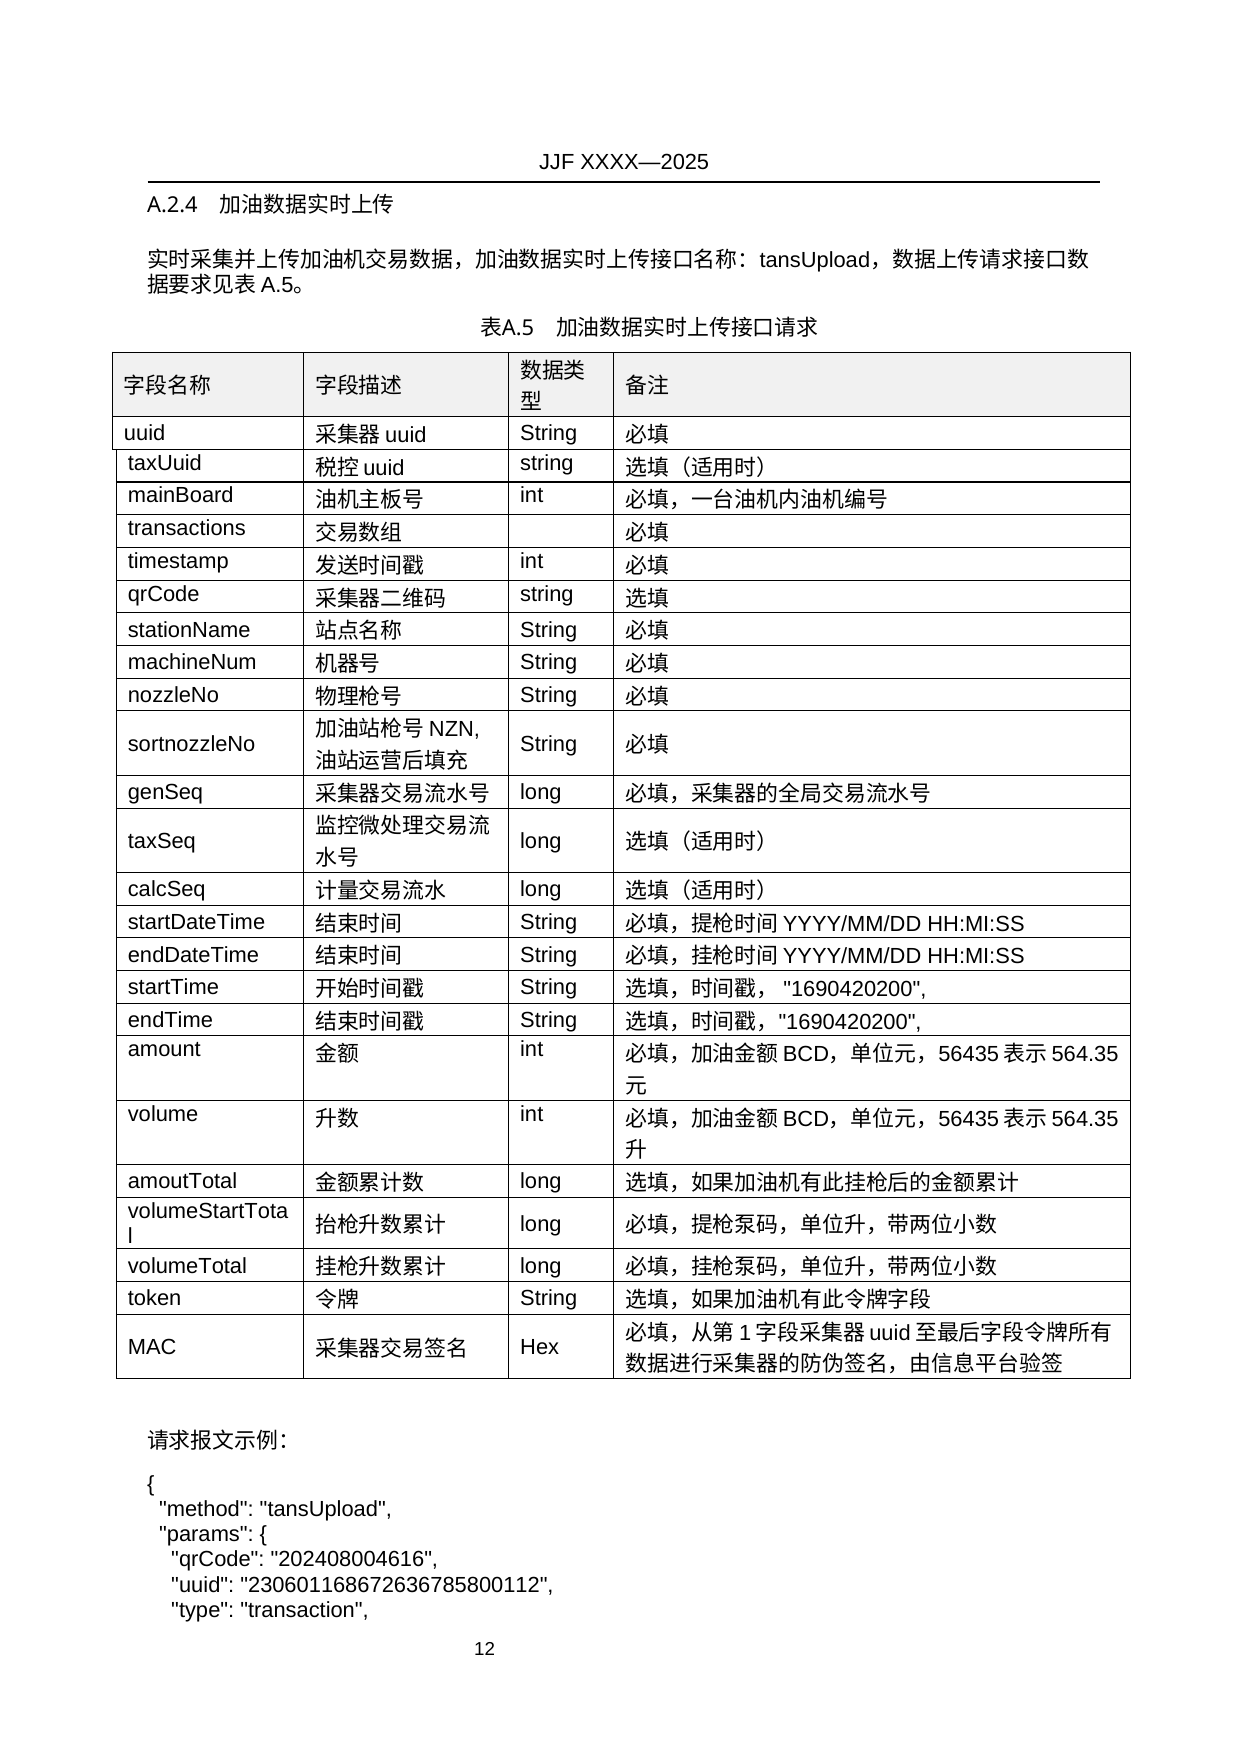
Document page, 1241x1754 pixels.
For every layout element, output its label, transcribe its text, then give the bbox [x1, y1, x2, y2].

table_cell String [509, 971, 613, 1003]
table_cell 机器号 [304, 646, 508, 678]
text "params": { [147, 1521, 1101, 1546]
table_cell Hex [509, 1315, 613, 1378]
table_header 备注 [614, 353, 1130, 416]
table_cell long [509, 1165, 613, 1197]
table_cell 选填，如果加油机有此挂枪后的金额累计 [614, 1165, 1130, 1197]
table_cell token [117, 1282, 303, 1314]
table_cell MAC [117, 1315, 303, 1378]
table_cell startDateTime [117, 906, 303, 937]
table_cell String [509, 711, 613, 775]
table_cell 选填（适用时） [614, 809, 1130, 872]
table_cell 金额 [304, 1036, 508, 1100]
text 加油数据实时上传 [147, 187, 1101, 219]
text 请求报文示例： [147, 1379, 1101, 1455]
table_cell 采集器交易流水号 [304, 776, 508, 807]
table_cell startTime [117, 971, 303, 1003]
table_cell 必填 [614, 515, 1130, 547]
table_cell volume [117, 1101, 303, 1164]
table_cell 必填 [614, 613, 1130, 645]
table_cell int [509, 1036, 613, 1100]
table_cell 结束时间 [304, 938, 508, 970]
text "qrCode": "202408004616", [147, 1546, 1101, 1572]
table_header 数据类型 [509, 353, 613, 416]
table_cell [509, 515, 613, 547]
table_cell 必填 [614, 417, 1130, 449]
table_cell qrCode [117, 581, 303, 612]
table_cell machineNum [117, 646, 303, 678]
table_cell 必填，一台油机内油机编号 [614, 483, 1130, 514]
table_header 字段名称 [113, 353, 303, 416]
table_cell String [509, 906, 613, 937]
table_cell 必填 [614, 679, 1130, 710]
text "method": "tansUpload", [147, 1496, 1101, 1521]
table_cell 必填，提枪时间YYYY/MM/DD HH:MI:SS [614, 906, 1130, 937]
table_cell 发送时间戳 [304, 548, 508, 579]
table_cell volumeStartTotal [117, 1198, 303, 1248]
table_cell 必填，加油金额BCD，单位元，56435表示564.35元 [614, 1036, 1130, 1100]
table_cell 必填 [614, 646, 1130, 678]
table_cell 选填，时间戳， "1690420200", [614, 971, 1130, 1003]
table_cell 升数 [304, 1101, 508, 1164]
table_cell 计量交易流水 [304, 873, 508, 904]
table_cell 必填 [614, 548, 1130, 579]
table_cell 选填（适用时） [614, 450, 1130, 481]
table_cell long [509, 809, 613, 872]
table_cell String [509, 417, 613, 449]
table_cell int [509, 483, 613, 514]
table_cell amoutTotal [117, 1165, 303, 1197]
table_cell long [509, 776, 613, 807]
text "type": "transaction", [147, 1597, 1101, 1622]
table_cell long [509, 1198, 613, 1248]
table_cell 必填，从第1字段采集器uuid至最后字段令牌所有数据进行采集器的防伪签名，由信息平台验签 [614, 1315, 1130, 1378]
table_header 字段描述 [304, 353, 508, 416]
table_cell String [509, 613, 613, 645]
table_cell 金额累计数 [304, 1165, 508, 1197]
table_cell 物理枪号 [304, 679, 508, 710]
table_cell String [509, 679, 613, 710]
table_cell long [509, 1249, 613, 1281]
table_cell long [509, 873, 613, 904]
table_cell int [509, 548, 613, 579]
table_cell timestamp [117, 548, 303, 579]
table_cell taxSeq [117, 809, 303, 872]
table_cell 结束时间戳 [304, 1004, 508, 1035]
table_cell 交易数组 [304, 515, 508, 547]
table_cell 采集器uuid [304, 417, 508, 449]
table_cell 必填，挂枪时间YYYY/MM/DD HH:MI:SS [614, 938, 1130, 970]
table_cell String [509, 1004, 613, 1035]
table_cell 抬枪升数累计 [304, 1198, 508, 1248]
table_cell 油机主板号 [304, 483, 508, 514]
table_cell 选填 [614, 581, 1130, 612]
table_cell String [509, 1282, 613, 1314]
table_cell mainBoard [117, 483, 303, 514]
table_cell string [509, 581, 613, 612]
table_cell taxUuid [117, 450, 303, 481]
table_cell 必填 [614, 711, 1130, 775]
table_cell 必填，采集器的全局交易流水号 [614, 776, 1130, 807]
text "uuid": "230601168672636785800112", [147, 1572, 1101, 1597]
table_cell 挂枪升数累计 [304, 1249, 508, 1281]
table_cell 采集器交易签名 [304, 1315, 508, 1378]
table_cell 结束时间 [304, 906, 508, 937]
table_cell 采集器二维码 [304, 581, 508, 612]
table_cell int [509, 1101, 613, 1164]
table_cell uuid [113, 417, 303, 449]
table_cell endDateTime [117, 938, 303, 970]
table_cell String [509, 646, 613, 678]
text { [147, 1471, 1101, 1496]
text 实时采集并上传加油机交易数据，加油数据实时上传接口名称：tansUpload，数据上传请求接口数据要求见表A.5。 [147, 247, 1101, 297]
table_cell 站点名称 [304, 613, 508, 645]
table_cell 税控uuid [304, 450, 508, 481]
table_cell 令牌 [304, 1282, 508, 1314]
table_cell 选填，如果加油机有此令牌字段 [614, 1282, 1130, 1314]
table_cell volumeTotal [117, 1249, 303, 1281]
table_cell nozzleNo [117, 679, 303, 710]
table_cell string [509, 450, 613, 481]
table_cell 监控微处理交易流水号 [304, 809, 508, 872]
table_cell 选填，时间戳，"1690420200", [614, 1004, 1130, 1035]
table_cell amount [117, 1036, 303, 1100]
table_cell String [509, 938, 613, 970]
table_cell sortnozzleNo [117, 711, 303, 775]
table_cell 必填，挂枪泵码，单位升，带两位小数 [614, 1249, 1130, 1281]
table_cell calcSeq [117, 873, 303, 904]
table_cell genSeq [117, 776, 303, 807]
table_cell endTime [117, 1004, 303, 1035]
table_cell transactions [117, 515, 303, 547]
table_cell 开始时间戳 [304, 971, 508, 1003]
table_cell 加油站枪号NZN,油站运营后填充 [304, 711, 508, 775]
table_cell 选填（适用时） [614, 873, 1130, 904]
table_cell stationName [117, 613, 303, 645]
table_cell 必填，提枪泵码，单位升，带两位小数 [614, 1198, 1130, 1248]
table_cell 必填，加油金额BCD，单位元，56435表示564.35升 [614, 1101, 1130, 1164]
list 加油数据实时上传接口请求 [147, 310, 1101, 342]
